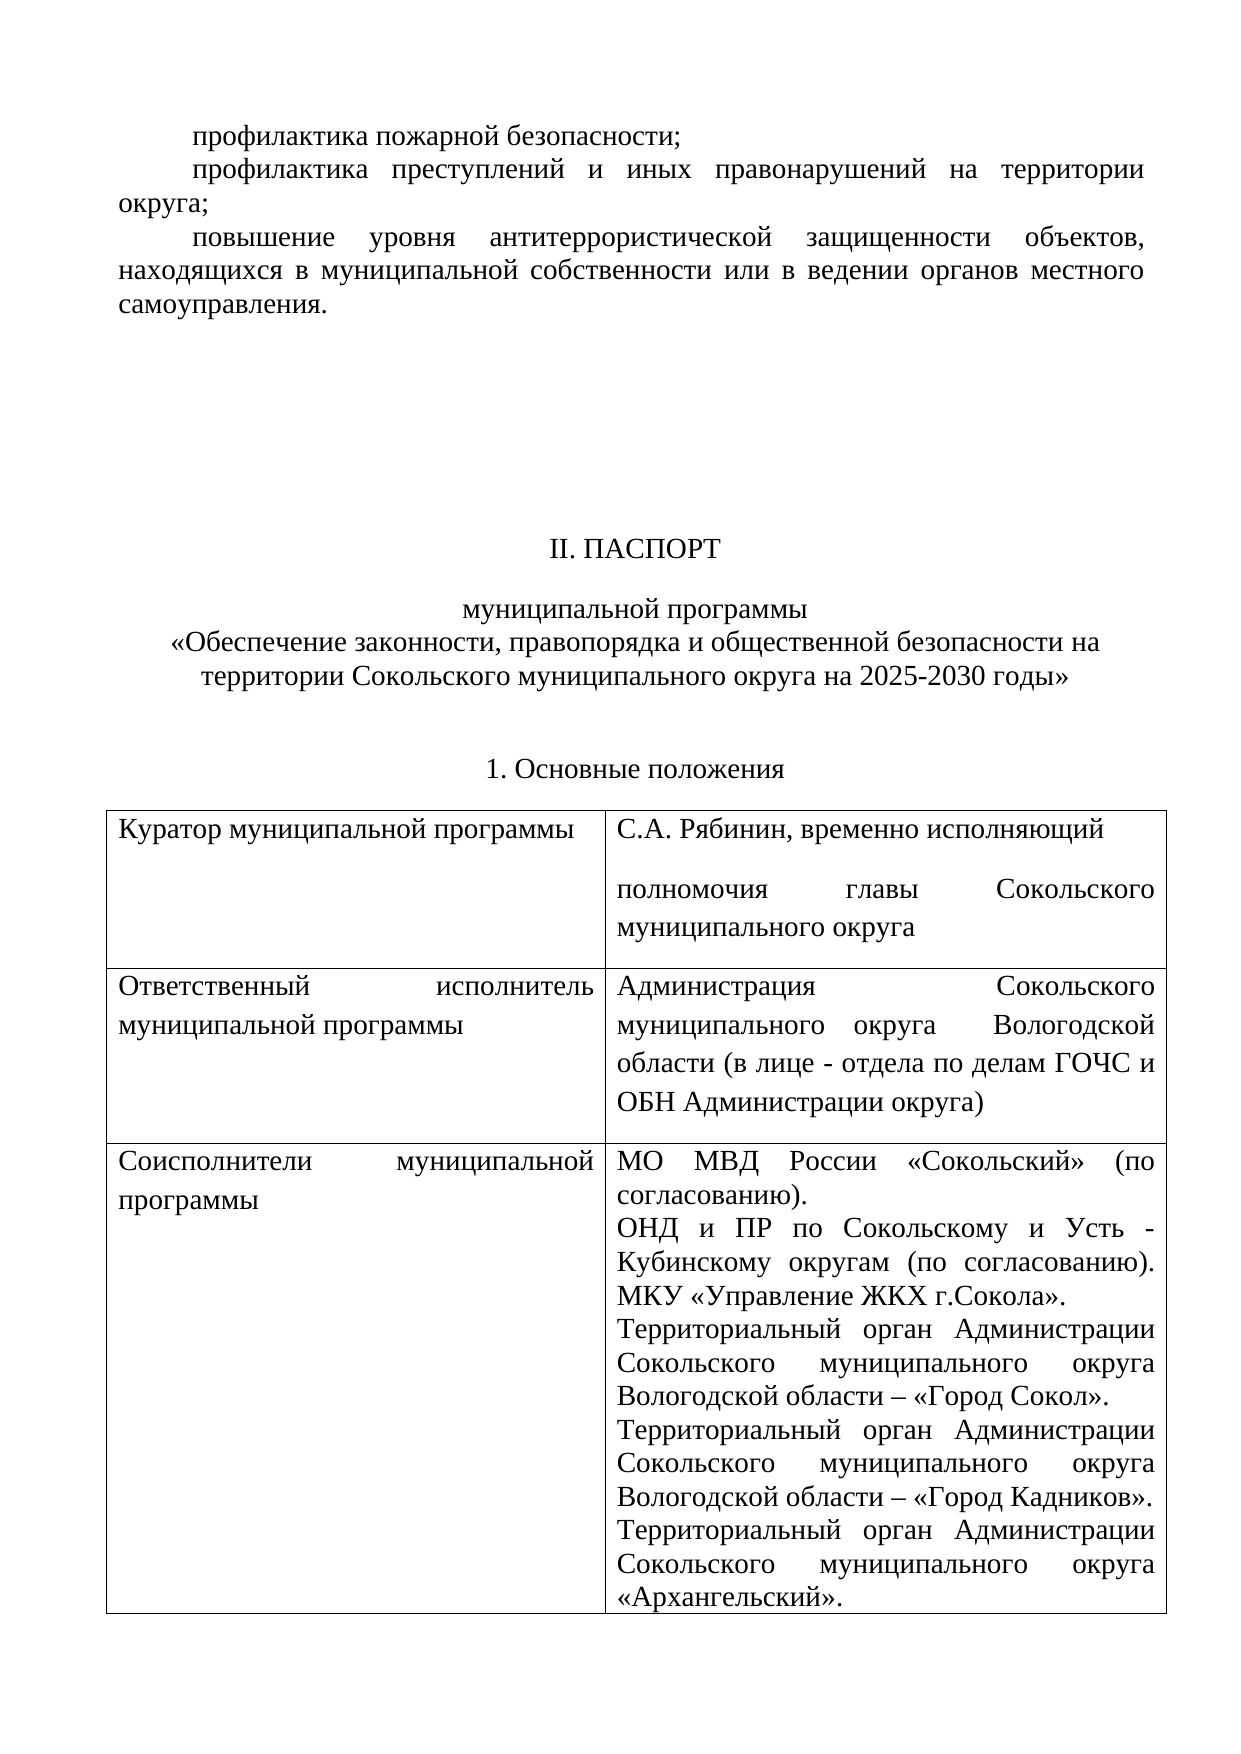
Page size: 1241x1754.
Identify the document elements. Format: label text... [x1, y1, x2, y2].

table_header Куратор муниципальной программы [107, 811, 605, 967]
text II. ПАСПОРТ [118, 532, 1152, 565]
text «Обеспечение законности, правопорядка и общественной безопасности на территории Сокольского муниципального округа на 2025-2030 годы» [118, 624, 1152, 692]
text профилактика преступлений и иных правонарушений на территории округа; [118, 152, 1145, 219]
text профилактика пожарной безопасности; [118, 118, 1152, 152]
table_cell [107, 1144, 605, 1613]
table_cell Ответственный исполнитель муниципальной программы [107, 969, 605, 1142]
text повышение уровня антитеррористической защищенности объектов, находящихся в муниципальной собственности или в ведении органов местного самоуправления. [118, 219, 1145, 319]
table_header С.А. Рябинин, временно исполняющий полномочия главы Сокольского муниципального округа [606, 811, 1166, 967]
table_cell Администрация Сокольского муниципального округа Вологодской области (в лице - отдела по делам ГОЧС и ОБН Администрации округа) [606, 969, 1166, 1142]
text муниципальной программы [118, 591, 1152, 624]
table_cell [606, 1144, 1166, 1613]
text 1. Основные положения [118, 751, 1152, 784]
